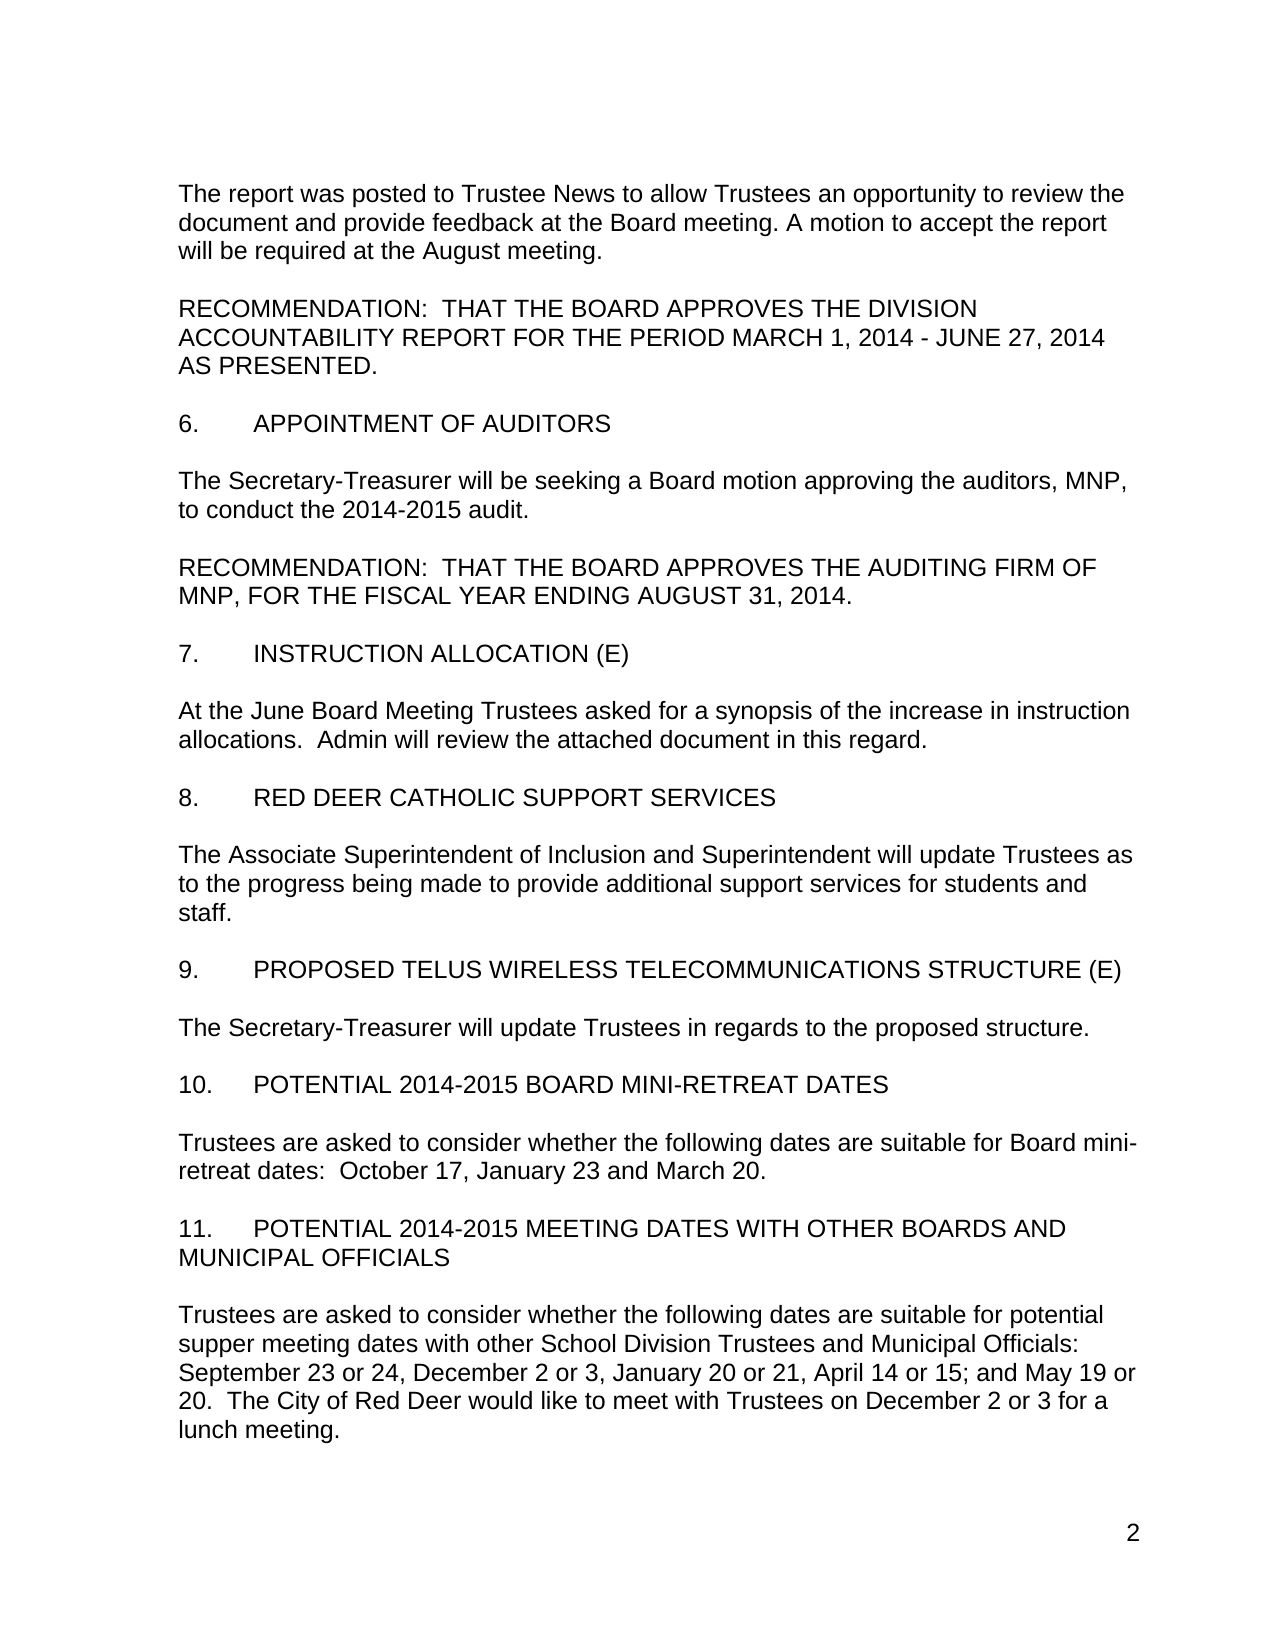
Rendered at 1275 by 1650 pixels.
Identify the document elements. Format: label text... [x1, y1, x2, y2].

text 9. PROPOSED TELUS WIRELESS TELECOMMUNICATIONS STRUCTURE (E) [178, 955, 1140, 984]
text Trustees are asked to consider whether the following dates are suitable for potential supper meeting dates with other School Division Trustees and Municipal Officials: [178, 1300, 1140, 1357]
text The report was posted to Trustee News to allow Trustees an opportunity to review the document and provide feedback at the Board meeting. A motion to accept the report will be required at the August meeting. [178, 179, 1140, 265]
text At the June Board Meeting Trustees asked for a synopsis of the increase in instruction allocations. Admin will review the attached document in this regard. [178, 696, 1140, 754]
text September 23 or 24, December 2 or 3, January 20 or 21, April 14 or 15; and May 19 or 20. The City of Red Deer would like to meet with Trustees on December 2 or 3 for a lunch meeting. [178, 1357, 1140, 1444]
text 10. POTENTIAL 2014-2015 BOARD MINI-RETREAT DATES [178, 1070, 1140, 1099]
text 8. RED DEER CATHOLIC SUPPORT SERVICES [178, 782, 1140, 811]
text 7. INSTRUCTION ALLOCATION (E) [178, 639, 1140, 667]
text 11. POTENTIAL 2014-2015 MEETING DATES WITH OTHER BOARDS AND MUNICIPAL OFFICIALS [178, 1214, 1140, 1271]
text The Secretary-Treasurer will be seeking a Board motion approving the auditors, MNP, to conduct the 2014-2015 audit. [178, 466, 1140, 524]
text RECOMMENDATION: THAT THE BOARD APPROVES THE DIVISION ACCOUNTABILITY REPORT FOR THE PERIOD MARCH 1, 2014 - JUNE 27, 2014 AS PRESENTED. [178, 294, 1140, 380]
text The Secretary-Treasurer will update Trustees in regards to the proposed structure. [178, 1012, 1140, 1041]
text RECOMMENDATION: THAT THE BOARD APPROVES THE AUDITING FIRM OF MNP, FOR THE FISCAL YEAR ENDING AUGUST 31, 2014. [178, 552, 1140, 610]
text Trustees are asked to consider whether the following dates are suitable for Board mini-retreat dates: October 17, January 23 and March 20. [178, 1127, 1140, 1185]
text 6. APPOINTMENT OF AUDITORS [178, 409, 1140, 437]
text The Associate Superintendent of Inclusion and Superintendent will update Trustees as to the progress being made to provide additional support services for students and staff. [178, 840, 1140, 926]
